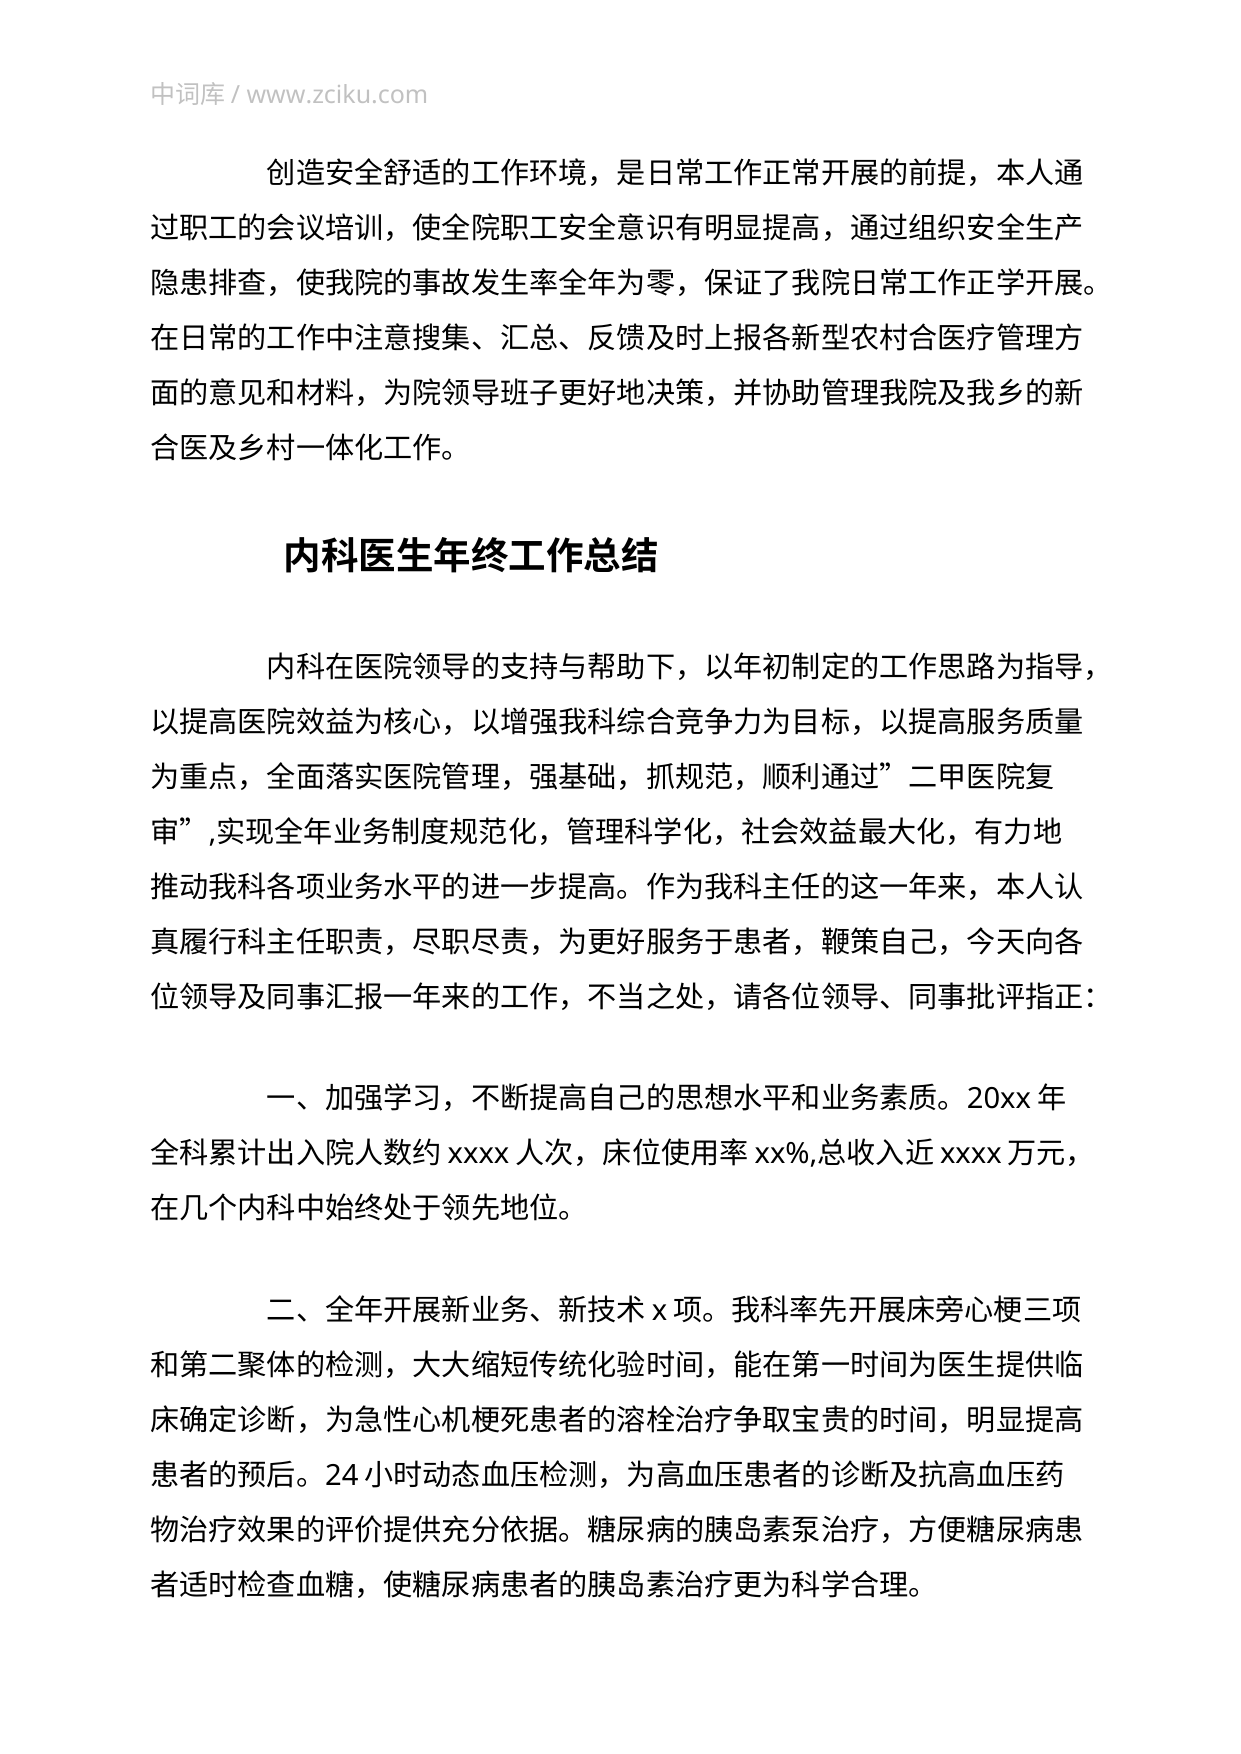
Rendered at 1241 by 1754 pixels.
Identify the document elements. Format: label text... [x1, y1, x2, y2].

text 内科在医院领导的支持与帮助下，以年初制定的工作思路为指导，以提高医院效益为核心，以增强我科综合竞争力为目标，以提高服务质量为重点，全面落实医院管理，强基础，抓规范，顺利通过”二甲医院复审”,实现全年业务制度规范化，管理科学化，社会效益最大化，有力地推动我科各项业务水平的进一步提高。作为我科主任的这一年来，本人认真履行科主任职责，尽职尽责，为更好服务于患者，鞭策自己，今天向各位领导及同事汇报一年来的工作，不当之处，请各位领导、同事批评指正： [150, 644, 1090, 1015]
text 内科医生年终工作总结 [150, 526, 1090, 581]
text 一、加强学习，不断提高自己的思想水平和业务素质。20xx年全科累计出入院人数约xxxx人次，床位使用率xx%,总收入近xxxx万元，在几个内科中始终处于领先地位。 [150, 1075, 1090, 1227]
text 创造安全舒适的工作环境，是日常工作正常开展的前提，本人通过职工的会议培训，使全院职工安全意识有明显提高，通过组织安全生产隐患排查，使我院的事故发生率全年为零，保证了我院日常工作正学开展。在日常的工作中注意搜集、汇总、反馈及时上报各新型农村合医疗管理方面的意见和材料，为院领导班子更好地决策，并协助管理我院及我乡的新合医及乡村一体化工作。 [150, 150, 1090, 467]
text 二、全年开展新业务、新技术x项。我科率先开展床旁心梗三项和第二聚体的检测，大大缩短传统化验时间，能在第一时间为医生提供临床确定诊断，为急性心机梗死患者的溶栓治疗争取宝贵的时间，明显提高患者的预后。24小时动态血压检测，为高血压患者的诊断及抗高血压药物治疗效果的评价提供充分依据。糖尿病的胰岛素泵治疗，方便糖尿病患者适时检查血糖，使糖尿病患者的胰岛素治疗更为科学合理。 [150, 1287, 1090, 1604]
